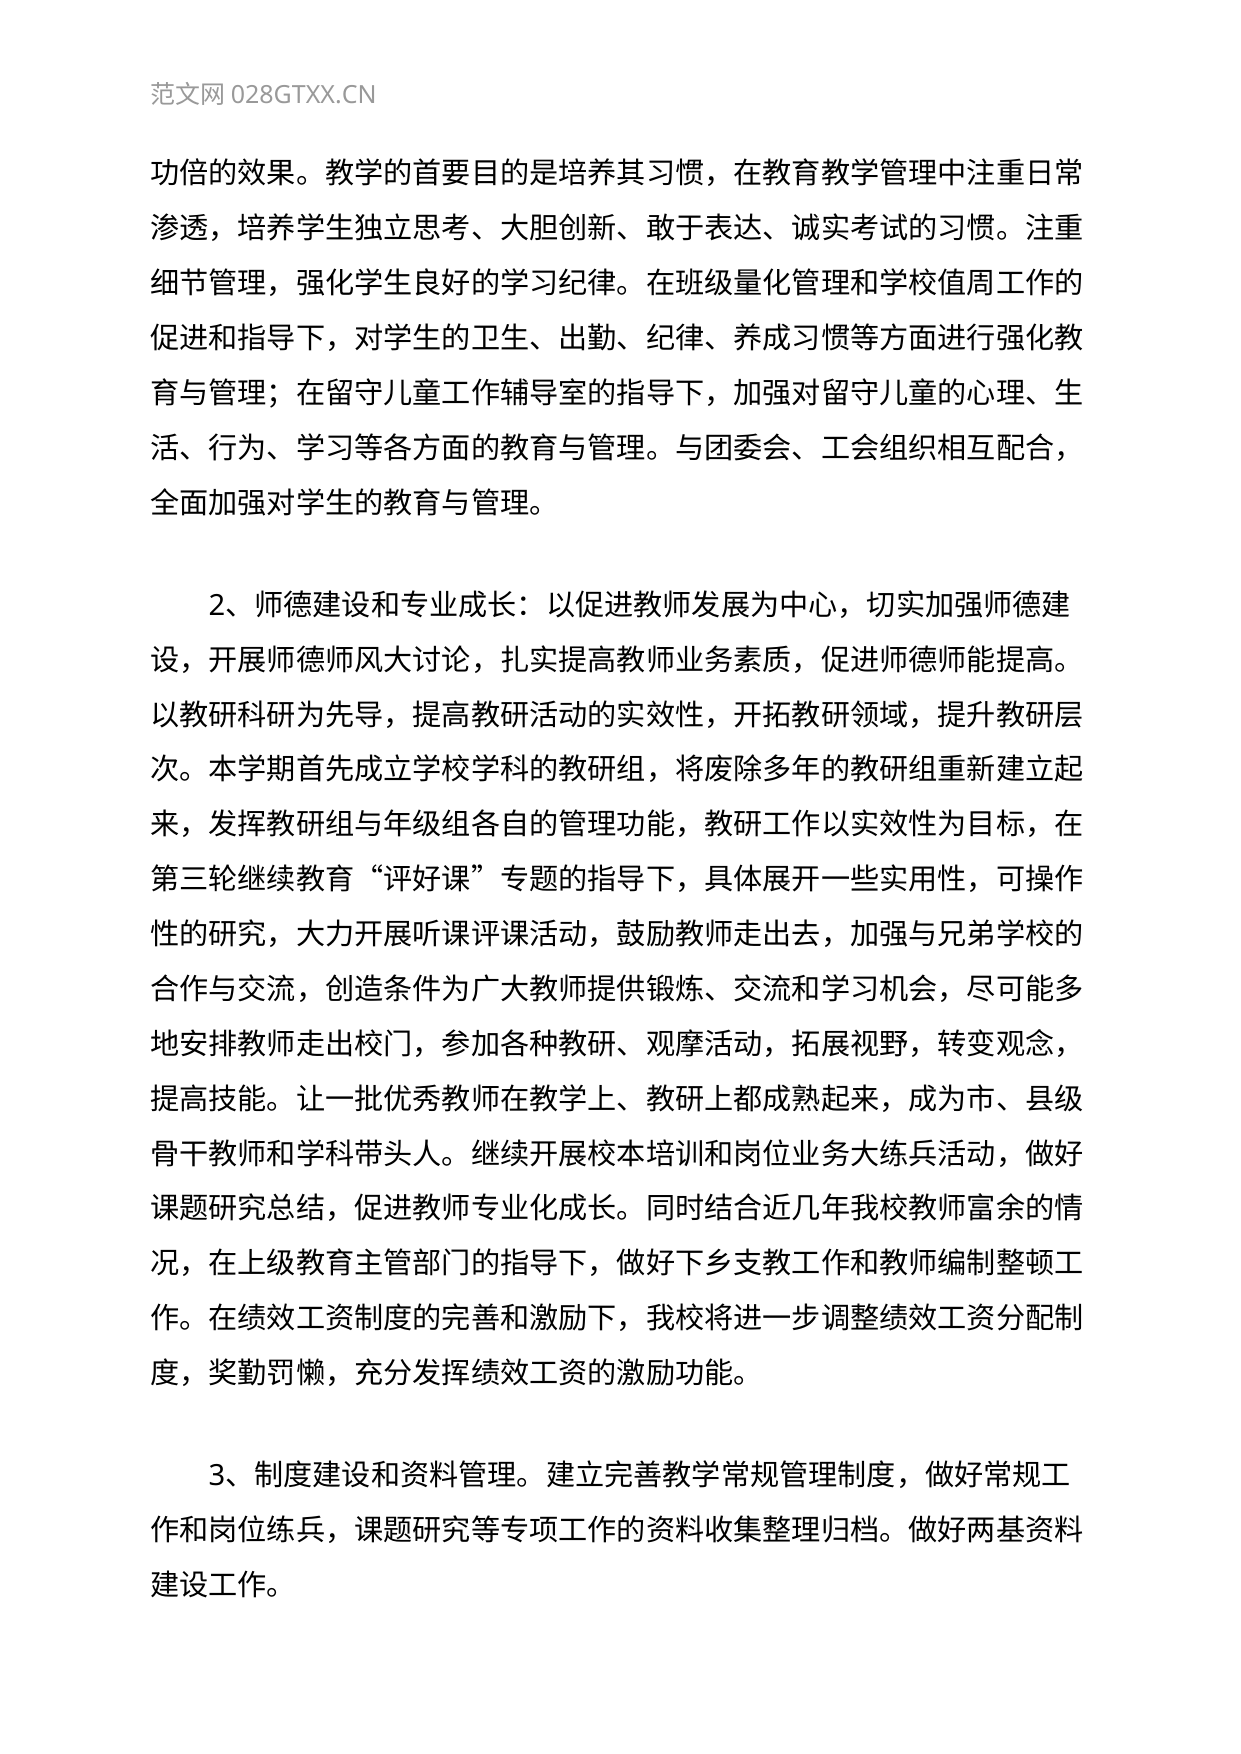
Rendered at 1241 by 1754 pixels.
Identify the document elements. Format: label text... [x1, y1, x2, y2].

text 3、制度建设和资料管理。建立完善教学常规管理制度，做好常规工作和岗位练兵，课题研究等专项工作的资料收集整理归档。做好两基资料建设工作。 [150, 1452, 1090, 1604]
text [150, 150, 1090, 522]
text 2、师德建设和专业成长：以促进教师发展为中心，切实加强师德建设，开展师德师风大讨论，扎实提高教师业务素质，促进师德师能提高。以教研科研为先导，提高教研活动的实效性，开拓教研领域，提升教研层次。本学期首先成立学校学科的教研组，将废除多年的教研组重新建立起来，发挥教研组与年级组各自的管理功能，教研工作以实效性为目标，在第三轮继续教育“评好课”专题的指导下，具体展开一些实用性，可操作性的研究，大力开展听课评课活动，鼓励教师走出去，加强与兄弟学校的合作与交流，创造条件为广大教师提供锻炼、交流和学习机会，尽可能多地安排教师走出校门，参加各种教研、观摩活动，拓展视野，转变观念，提高技能。让一批优秀教师在教学上、教研上都成熟起来，成为市、县级骨干教师和学科带头人。继续开展校本培训和岗位业务大练兵活动，做好课题研究总结，促进教师专业化成长。同时结合近几年我校教师富余的情况，在上级教育主管部门的指导下，做好下乡支教工作和教师编制整顿工作。在绩效工资制度的完善和激励下，我校将进一步调整绩效工资分配制度，奖勤罚懒，充分发挥绩效工资的激励功能。 [150, 581, 1090, 1392]
